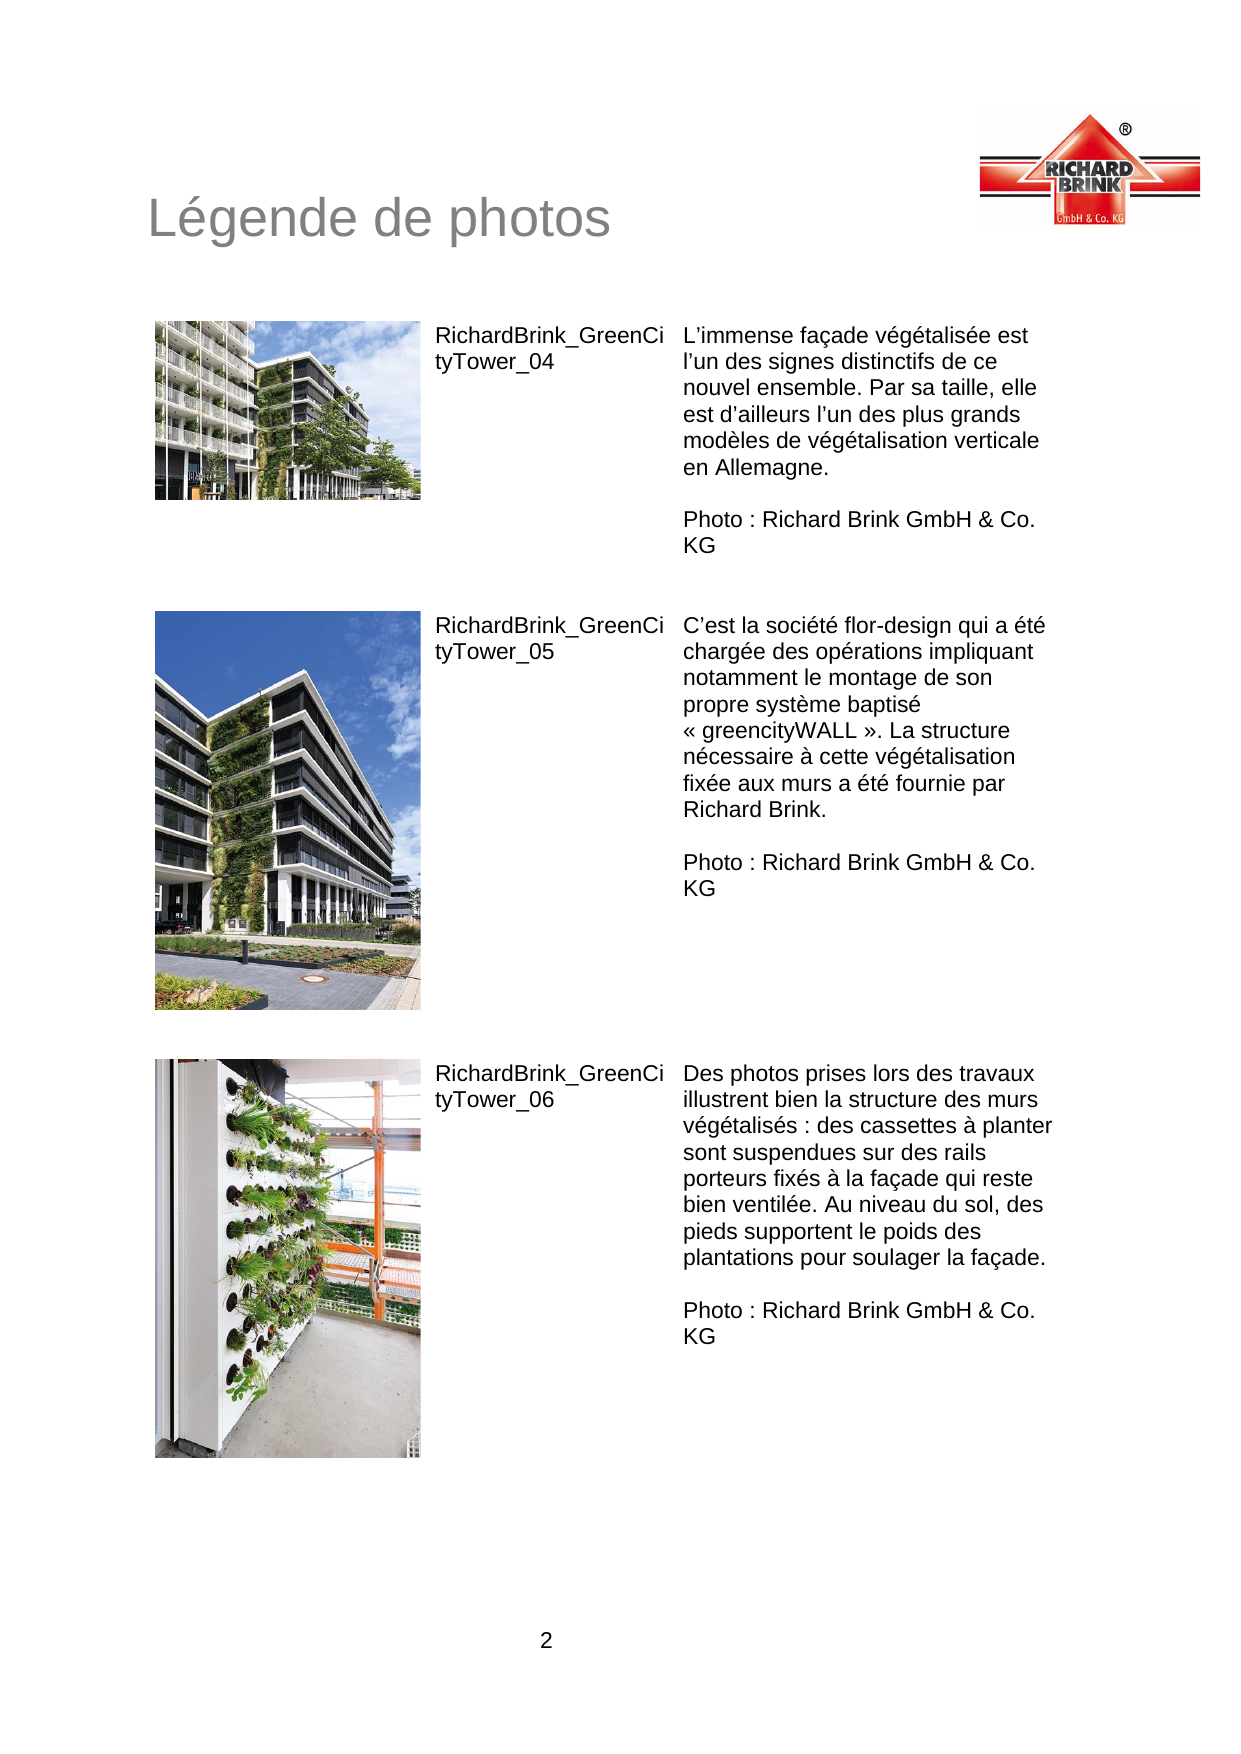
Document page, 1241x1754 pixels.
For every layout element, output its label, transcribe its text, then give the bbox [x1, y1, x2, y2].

table_cell [148, 1033, 427, 1481]
table_cell RichardBrink_GreenCityTower_04 [428, 295, 676, 585]
picture [155, 321, 421, 500]
picture [979, 108, 1201, 226]
table_cell RichardBrink_GreenCityTower_06 [428, 1033, 676, 1481]
picture [155, 611, 421, 1010]
table_cell Des photos prises lors des travaux illustrent bien la structure des murs végétalisés : des cassettes à planter sont suspendues sur des rails porteurs fixés à la façade qui reste bien ventilée. Au niveau du sol, des pieds supportent le poids des plantations pour soulager la façade. Photo : Richard Brink GmbH & Co. KG [676, 1033, 1072, 1481]
table_cell L’immense façade végétalisée est l’un des signes distinctifs de ce nouvel ensemble. Par sa taille, elle est d’ailleurs l’un des plus grands modèles de végétalisation verticale en Allemagne. Photo : Richard Brink GmbH & Co. KG [676, 295, 1072, 585]
table_cell C’est la société flor-design qui a été chargée des opérations impliquant notamment le montage de son propre système baptisé « greencityWALL ». La structure nécessaire à cette végétalisation fixée aux murs a été fournie par Richard Brink. Photo : Richard Brink GmbH & Co. KG [676, 585, 1072, 1033]
table_cell RichardBrink_GreenCityTower_05 [428, 585, 676, 1033]
table_cell [148, 585, 427, 1033]
picture [155, 1059, 421, 1458]
table_cell [148, 295, 427, 585]
